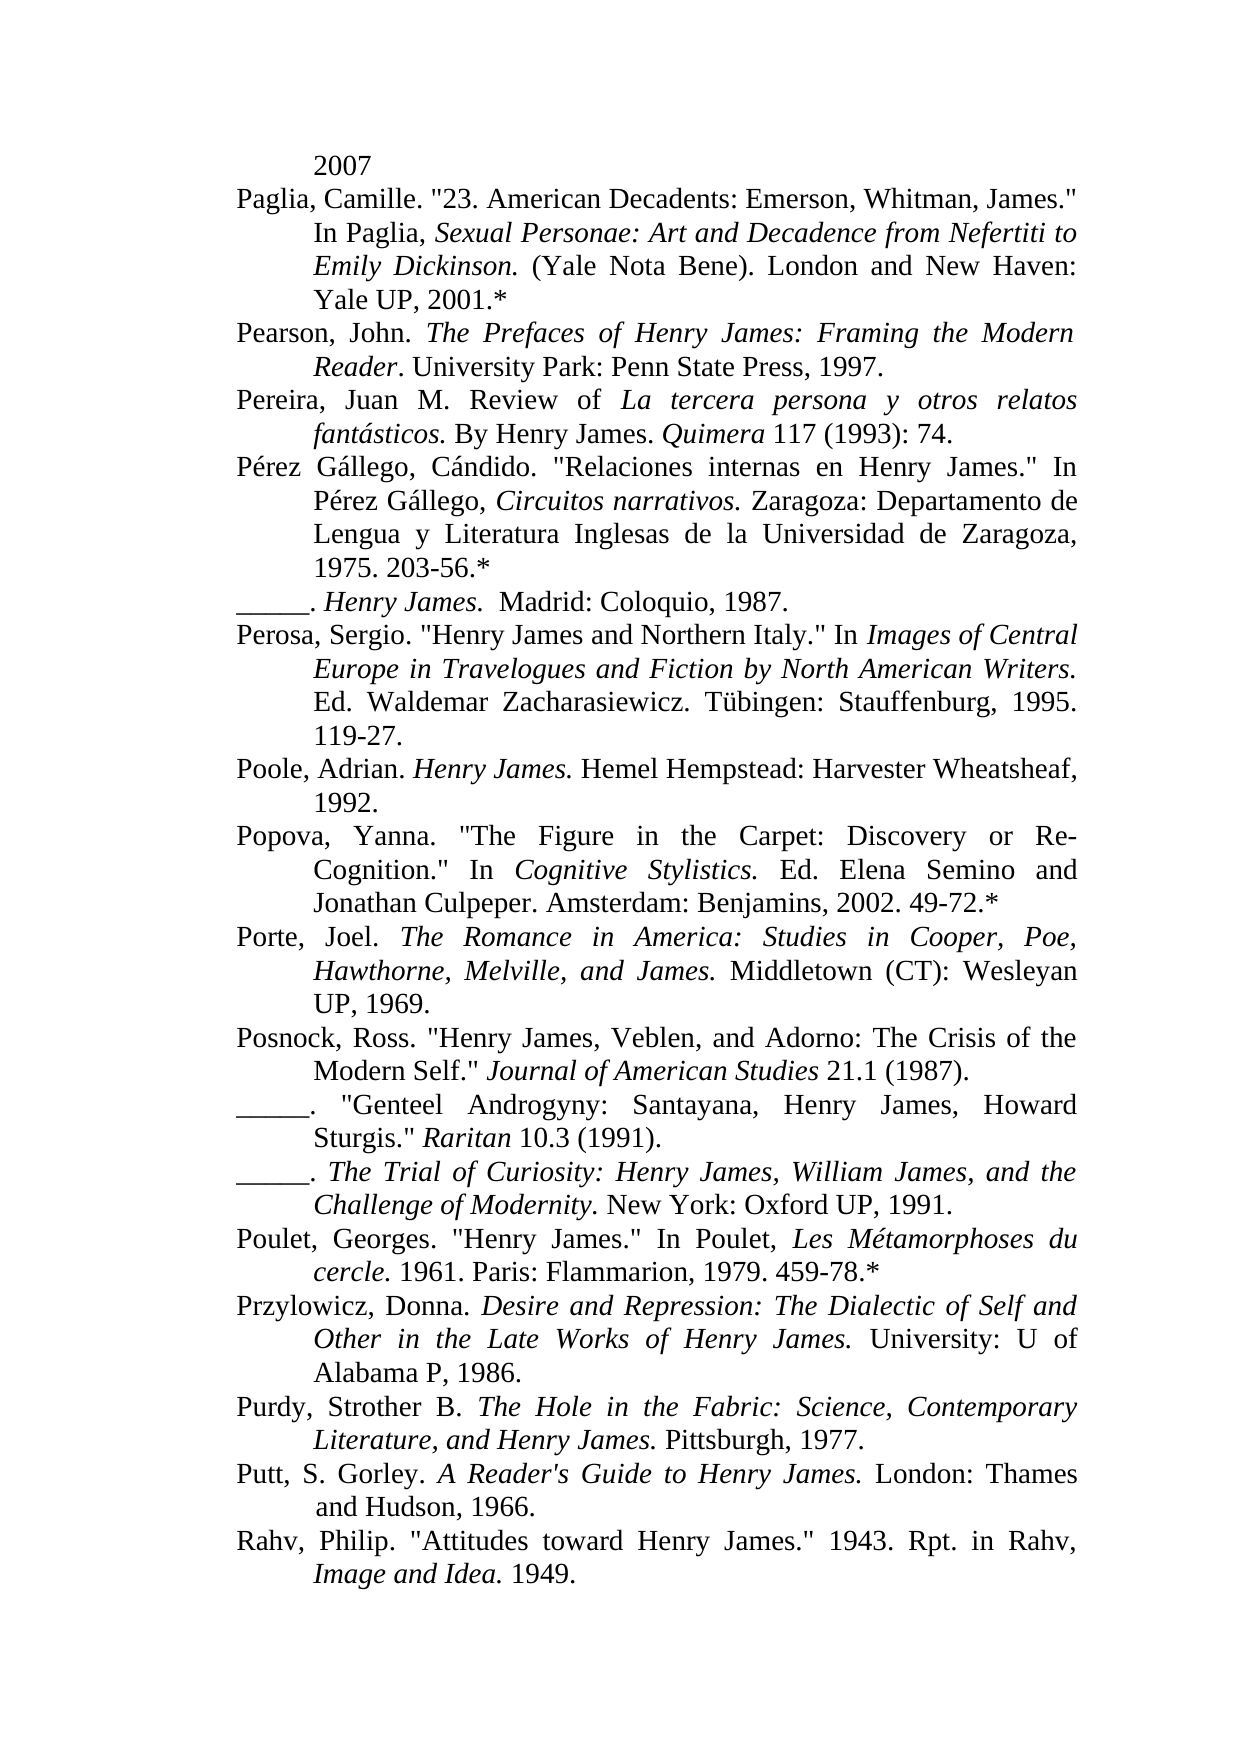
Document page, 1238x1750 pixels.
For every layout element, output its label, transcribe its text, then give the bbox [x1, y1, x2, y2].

text _____. Henry James. Madrid: Coloquio, 1987. [236, 584, 1078, 617]
text Przylowicz, Donna. Desire and Repression: The Dialectic of Self and Other in the Late Works of Henry James. University: U of Alabama P, 1986. [236, 1288, 1078, 1389]
text Putt, S. Gorley. A Reader's Guide to Henry James. London: Thames and Hudson, 1966. [236, 1456, 1078, 1523]
text _____. "Genteel Androgyny: Santayana, Henry James, Howard Sturgis." Raritan 10.3 (1991). [236, 1087, 1078, 1154]
text Purdy, Strother B. The Hole in the Fabric: Science, Contemporary Literature, and Henry James. Pittsburgh, 1977. [236, 1389, 1078, 1456]
text Porte, Joel. The Romance in America: Studies in Cooper, Poe, Hawthorne, Melville, and James. Middletown (CT): Wesleyan UP, 1969. [236, 919, 1078, 1020]
text Rahv, Philip. "Attitudes toward Henry James." 1943. Rpt. in Rahv, Image and Idea. 1949. [236, 1523, 1078, 1590]
text 2007 [236, 148, 1078, 181]
text Pérez Gállego, Cándido. "Relaciones internas en Henry James." In Pérez Gállego, Circuitos narrativos. Zaragoza: Departamento de Lengua y Literatura Inglesas de la Universidad de Zaragoza, 1975. 203-56.* [236, 449, 1078, 584]
text _____. The Trial of Curiosity: Henry James, William James, and the Challenge of Modernity. New York: Oxford UP, 1991. [236, 1154, 1078, 1221]
text Paglia, Camille. "23. American Decadents: Emerson, Whitman, James." In Paglia, Sexual Personae: Art and Decadence from Nefertiti to Emily Dickinson. (Yale Nota Bene). London and New Haven: Yale UP, 2001.* [236, 181, 1078, 315]
text Posnock, Ross. "Henry James, Veblen, and Adorno: The Crisis of the Modern Self." Journal of American Studies 21.1 (1987). [236, 1020, 1078, 1087]
text Poole, Adrian. Henry James. Hemel Hempstead: Harvester Wheatsheaf, 1992. [236, 751, 1078, 818]
text Pearson, John. The Prefaces of Henry James: Framing the Modern Reader. University Park: Penn State Press, 1997. [236, 315, 1075, 382]
text Poulet, Georges. "Henry James." In Poulet, Les Métamorphoses du cercle. 1961. Paris: Flammarion, 1979. 459-78.* [236, 1221, 1078, 1288]
text Popova, Yanna. "The Figure in the Carpet: Discovery or Re-Cognition." In Cognitive Stylistics. Ed. Elena Semino and Jonathan Culpeper. Amsterdam: Benjamins, 2002. 49-72.* [236, 818, 1078, 919]
text Perosa, Sergio. "Henry James and Northern Italy." In Images of Central Europe in Travelogues and Fiction by North American Writers. Ed. Waldemar Zacharasiewicz. Tübingen: Stauffenburg, 1995. 119-27. [236, 617, 1078, 751]
text Pereira, Juan M. Review of La tercera persona y otros relatos fantásticos. By Henry James. Quimera 117 (1993): 74. [236, 382, 1078, 449]
